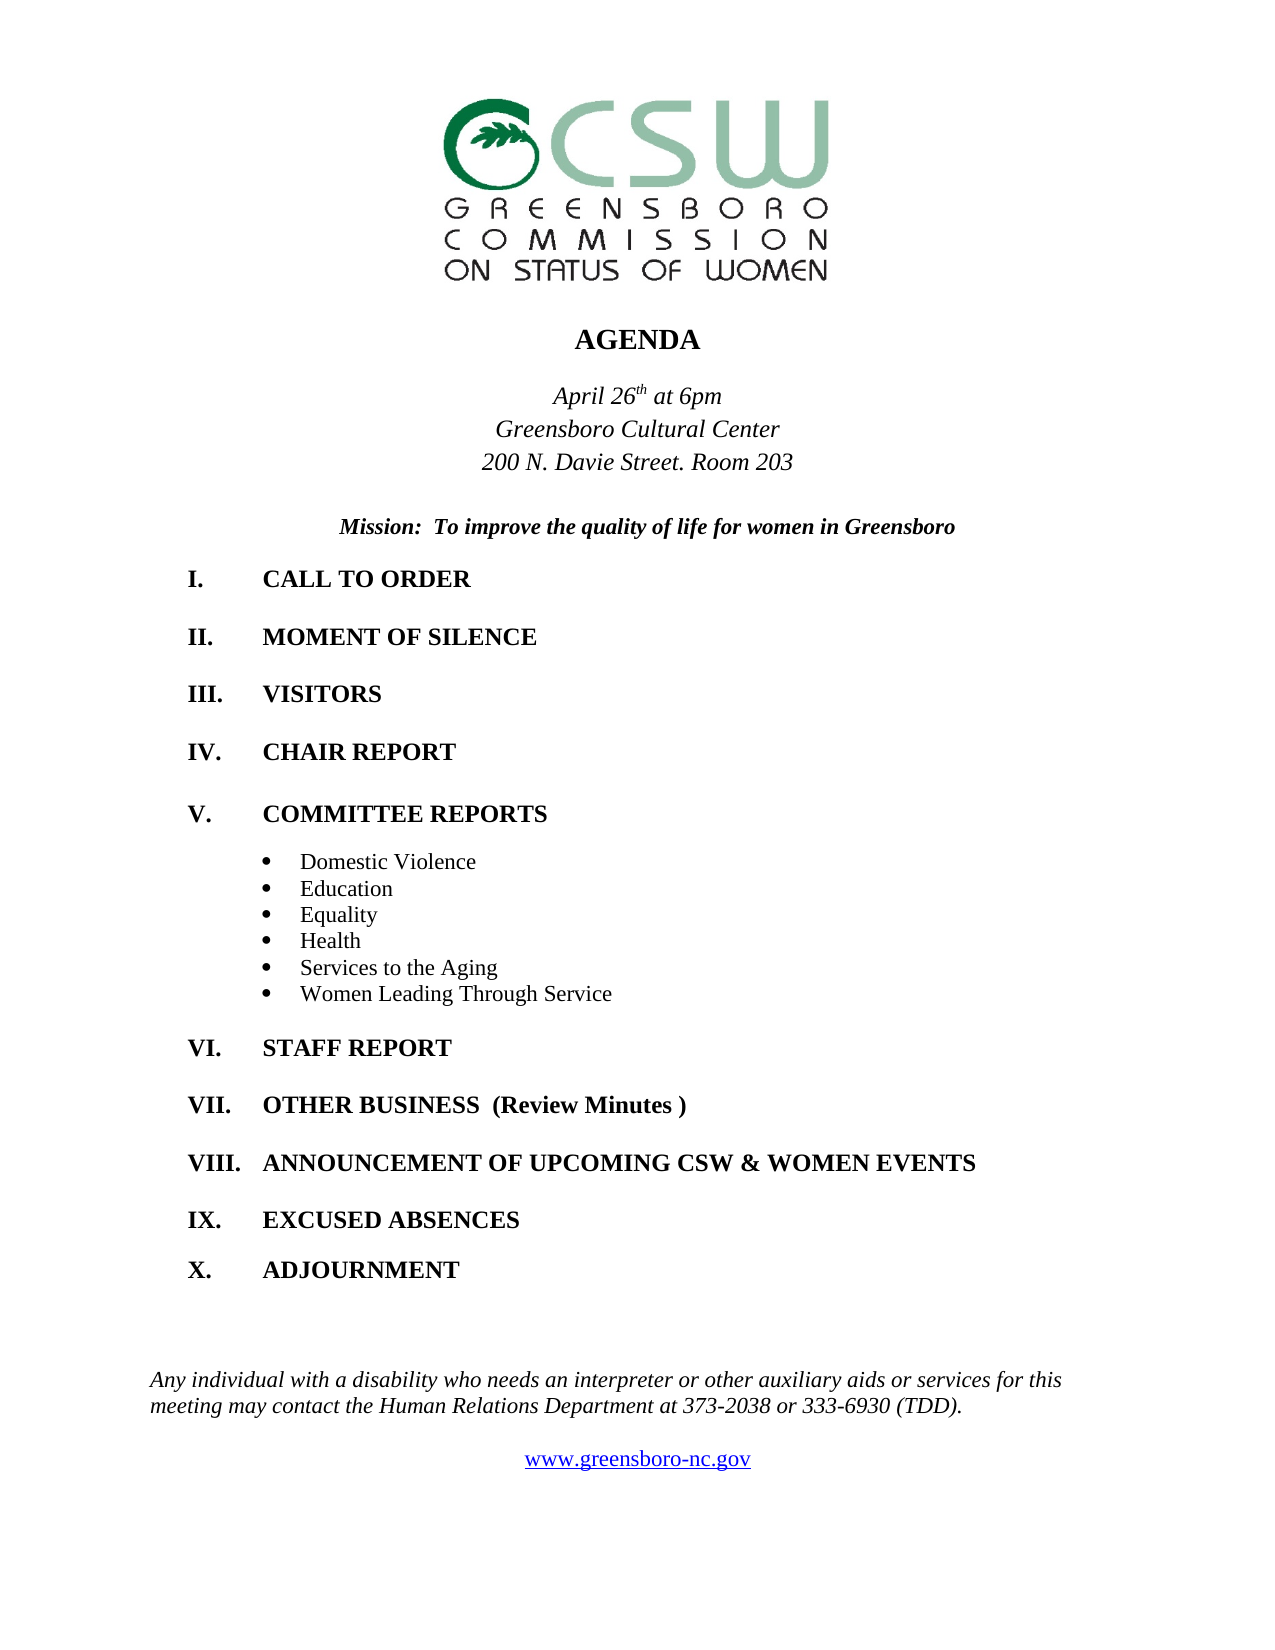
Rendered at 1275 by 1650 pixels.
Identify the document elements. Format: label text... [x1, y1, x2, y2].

list STAFF REPORT [187, 1033, 1125, 1061]
list Women Leading Through Service [262, 980, 1125, 1006]
text April 26th at 6pm [150, 381, 1125, 410]
list Health [262, 927, 1125, 954]
picture [427, 75, 848, 297]
text Greensboro Cultural Center [150, 414, 1125, 443]
text AGENDA [150, 322, 1125, 355]
list Domestic Violence [262, 848, 1125, 874]
list Equality [262, 901, 1125, 927]
list CALL TO ORDER [187, 564, 1125, 593]
list MOMENT OF SILENCE [187, 622, 1125, 651]
list Education [262, 874, 1125, 901]
text 200 N. Davie Street. Room 203 [150, 447, 1125, 476]
list EXCUSED ABSENCES [187, 1205, 1125, 1234]
text www.greensboro-nc.gov [150, 1445, 1125, 1471]
list VISITORS [187, 679, 1125, 708]
list CHAIR REPORT [187, 737, 1125, 766]
list ANNOUNCEMENT OF UPCOMING CSW & WOMEN EVENTS [187, 1148, 1125, 1176]
list ADJOURNMENT [187, 1255, 1125, 1283]
list COMMITTEE REPORTS [187, 799, 1125, 827]
text Any individual with a disability who needs an interpreter or other auxiliary aids or services for this meeting may contact the Human Relations Department at 373-2038 or 333-6930 (TDD). [150, 1366, 1125, 1419]
list OTHER BUSINESS (Review Minutes ) [187, 1090, 1125, 1119]
text Mission: To improve the quality of life for women in Greensboro [150, 513, 1125, 540]
list Services to the Aging [262, 954, 1125, 980]
